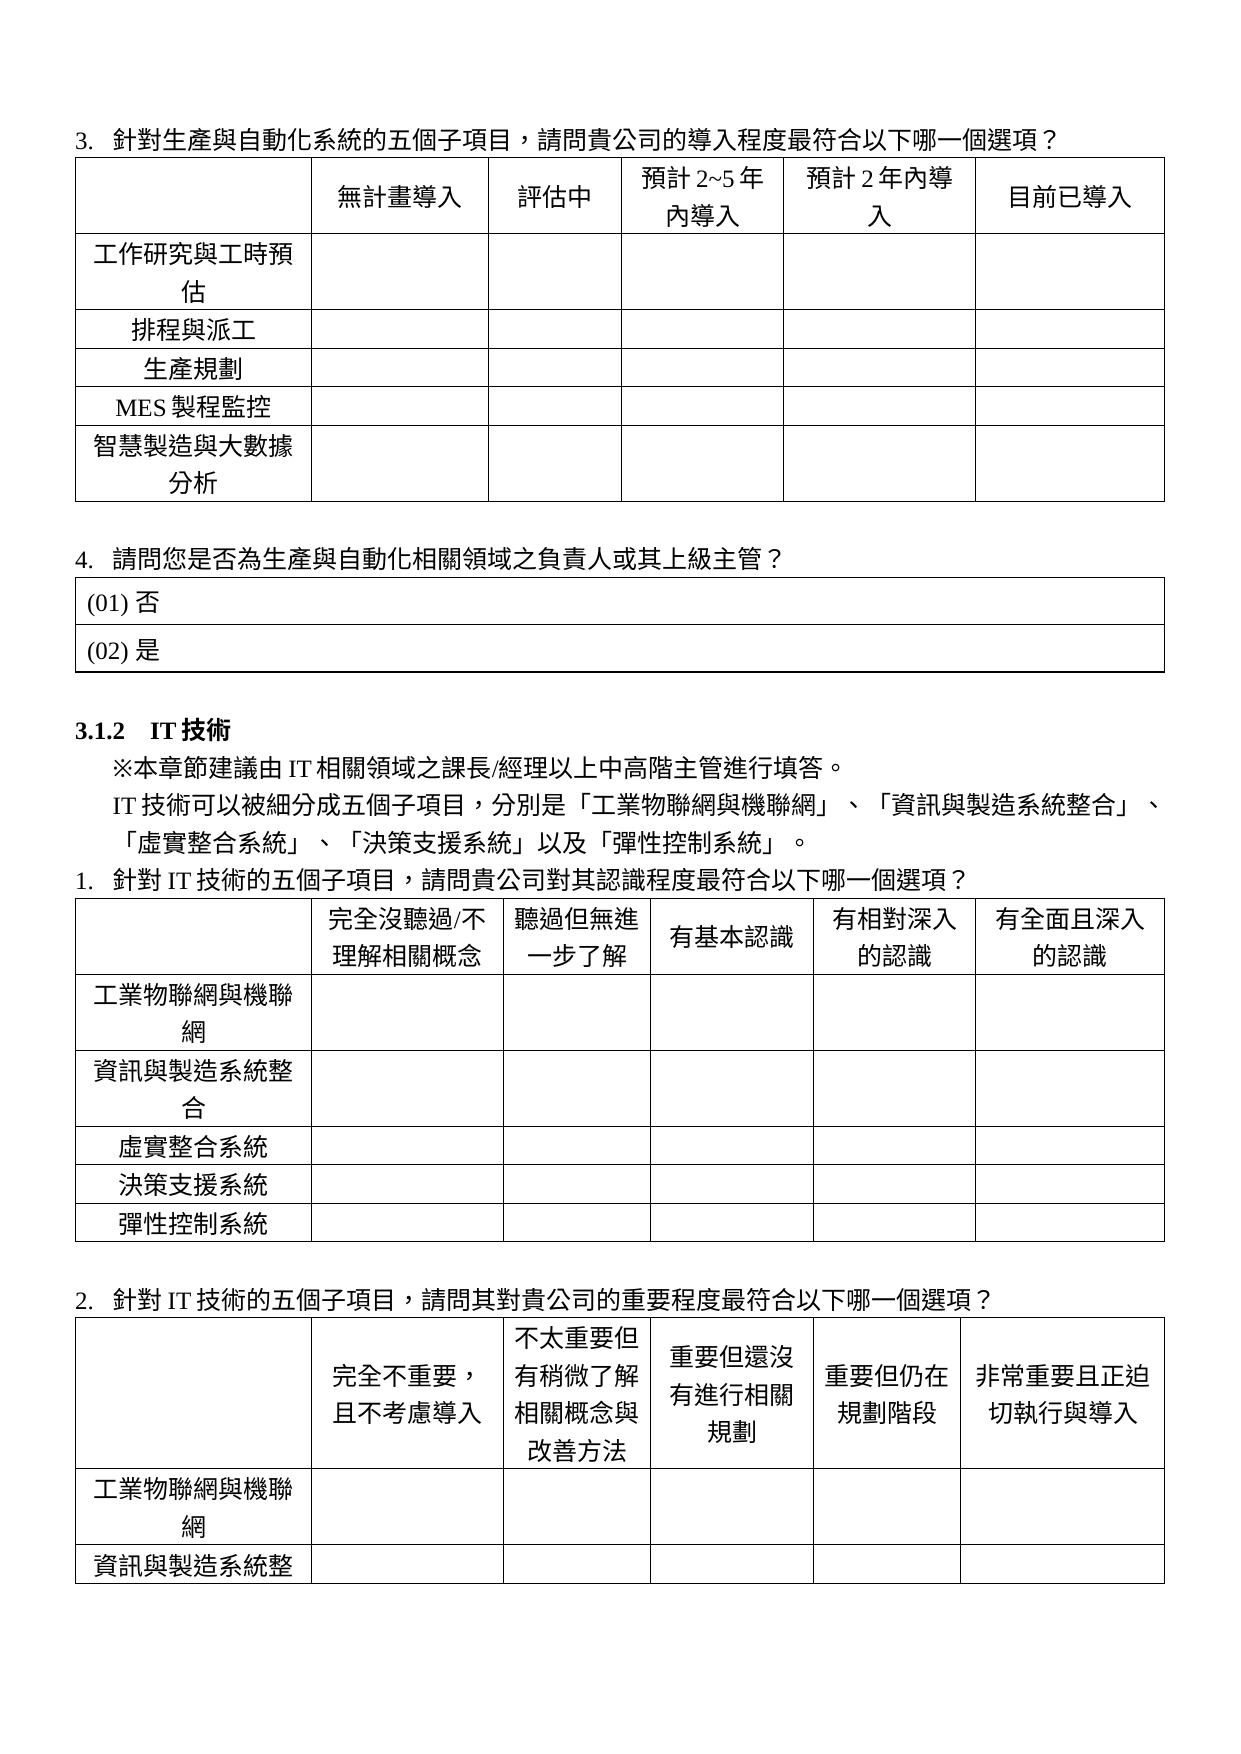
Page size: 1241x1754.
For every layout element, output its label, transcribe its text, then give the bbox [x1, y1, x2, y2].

table_cell [651, 1165, 813, 1203]
table_cell [622, 387, 783, 425]
table_header 有基本認識 [651, 899, 813, 973]
table_header 目前已導入 [976, 158, 1164, 233]
table_cell [489, 387, 621, 425]
table_cell [976, 1051, 1164, 1126]
table_cell [814, 975, 975, 1049]
list IT技術 [75, 710, 1165, 747]
table_cell [651, 1545, 813, 1583]
table_cell 工業物聯網與機聯網 [76, 975, 311, 1049]
table_cell [312, 1545, 503, 1583]
table_cell [312, 975, 503, 1049]
table_header 評估中 [489, 158, 621, 233]
table_cell [312, 234, 488, 309]
table_header 有全面且深入的認識 [976, 899, 1164, 973]
table_cell [622, 310, 783, 348]
table_cell [976, 349, 1164, 386]
table_cell [961, 1469, 1164, 1544]
table_cell [622, 426, 783, 501]
table_cell [312, 1469, 503, 1544]
table_cell [784, 349, 975, 386]
table_cell [312, 387, 488, 425]
table_cell MES製程監控 [76, 387, 311, 425]
table_header [76, 899, 311, 973]
table_cell 彈性控制系統 [76, 1204, 311, 1241]
table_cell [489, 426, 621, 501]
table_cell [504, 1165, 650, 1203]
table_cell [489, 310, 621, 348]
table_cell [976, 310, 1164, 348]
table_cell [489, 349, 621, 386]
list IT技術可以被細分成五個子項目，分別是「工業物聯網與機聯網」、「資訊與製造系統整合」、「虛實整合系統」、「決策支援系統」以及「彈性控制系統」。 [112, 785, 1165, 860]
list 請問您是否為生產與自動化相關領域之負責人或其上級主管？ [75, 539, 1165, 577]
table_cell [651, 1127, 813, 1164]
table_cell [312, 1127, 503, 1164]
table_header 無計畫導入 [312, 158, 488, 233]
list 針對IT技術的五個子項目，請問貴公司對其認識程度最符合以下哪一個選項？ [75, 860, 1165, 897]
table_header 完全沒聽過/不理解相關概念 [312, 899, 503, 973]
table_cell [312, 426, 488, 501]
table_cell 資訊與製造系統整合 [76, 1051, 311, 1126]
table_cell [976, 387, 1164, 425]
table_cell [961, 1545, 1164, 1583]
table_cell 決策支援系統 [76, 1165, 311, 1203]
table_header 重要但仍在規劃階段 [814, 1318, 960, 1468]
table_cell 工作研究與工時預估 [76, 234, 311, 309]
table_header 有相對深入的認識 [814, 899, 975, 973]
table_cell [504, 1545, 650, 1583]
table_cell [504, 1127, 650, 1164]
table_cell [312, 1165, 503, 1203]
table_cell [622, 349, 783, 386]
table_cell 工業物聯網與機聯網 [76, 1469, 311, 1544]
table_cell 排程與派工 [76, 310, 311, 348]
table_cell [784, 426, 975, 501]
table_cell [814, 1127, 975, 1164]
text ※本章節建議由IT相關領域之課長/經理以上中高階主管進行填答。 [75, 747, 1165, 785]
table_header 預計2年內導入 [784, 158, 975, 233]
table_cell [814, 1469, 960, 1544]
table_cell 資訊與製造系統整合 [76, 1545, 311, 1583]
table_cell [651, 975, 813, 1049]
table_header [76, 158, 311, 233]
table_cell [814, 1051, 975, 1126]
table_cell [784, 387, 975, 425]
table_cell [312, 310, 488, 348]
list 針對IT技術的五個子項目，請問其對貴公司的重要程度最符合以下哪一個選項？ [75, 1280, 1165, 1317]
table_cell [976, 1127, 1164, 1164]
table_cell [814, 1545, 960, 1583]
table_cell [504, 1051, 650, 1126]
table_header 預計2~5年內導入 [622, 158, 783, 233]
table_cell [976, 975, 1164, 1049]
table_cell [504, 1204, 650, 1241]
table_header 重要但還沒有進行相關規劃 [651, 1318, 813, 1468]
table_cell [651, 1469, 813, 1544]
table_cell [622, 234, 783, 309]
table_cell [976, 1204, 1164, 1241]
table_header [76, 1318, 311, 1468]
table_cell 生產規劃 [76, 349, 311, 386]
list 針對生產與自動化系統的五個子項目，請問貴公司的導入程度最符合以下哪一個選項？ [75, 119, 1165, 157]
table_cell [976, 234, 1164, 309]
table_cell [489, 234, 621, 309]
table_cell [976, 426, 1164, 501]
table_cell [312, 349, 488, 386]
table_cell (02) 是 [76, 625, 1164, 671]
table_cell 智慧製造與大數據分析 [76, 426, 311, 501]
table_cell [312, 1051, 503, 1126]
table_cell [651, 1204, 813, 1241]
table_header 完全不重要，且不考慮導入 [312, 1318, 503, 1468]
table_cell [784, 310, 975, 348]
table_cell [814, 1204, 975, 1241]
table_cell [504, 975, 650, 1049]
table_header 非常重要且正迫切執行與導入 [961, 1318, 1164, 1468]
table_cell [976, 1165, 1164, 1203]
table_cell 虛實整合系統 [76, 1127, 311, 1164]
table_header (01) 否 [76, 578, 1164, 624]
table_cell [651, 1051, 813, 1126]
table_cell [784, 234, 975, 309]
table_cell [312, 1204, 503, 1241]
table_header 不太重要但有稍微了解相關概念與改善方法 [504, 1318, 650, 1468]
table_header 聽過但無進一步了解 [504, 899, 650, 973]
table_cell [504, 1469, 650, 1544]
table_cell [814, 1165, 975, 1203]
